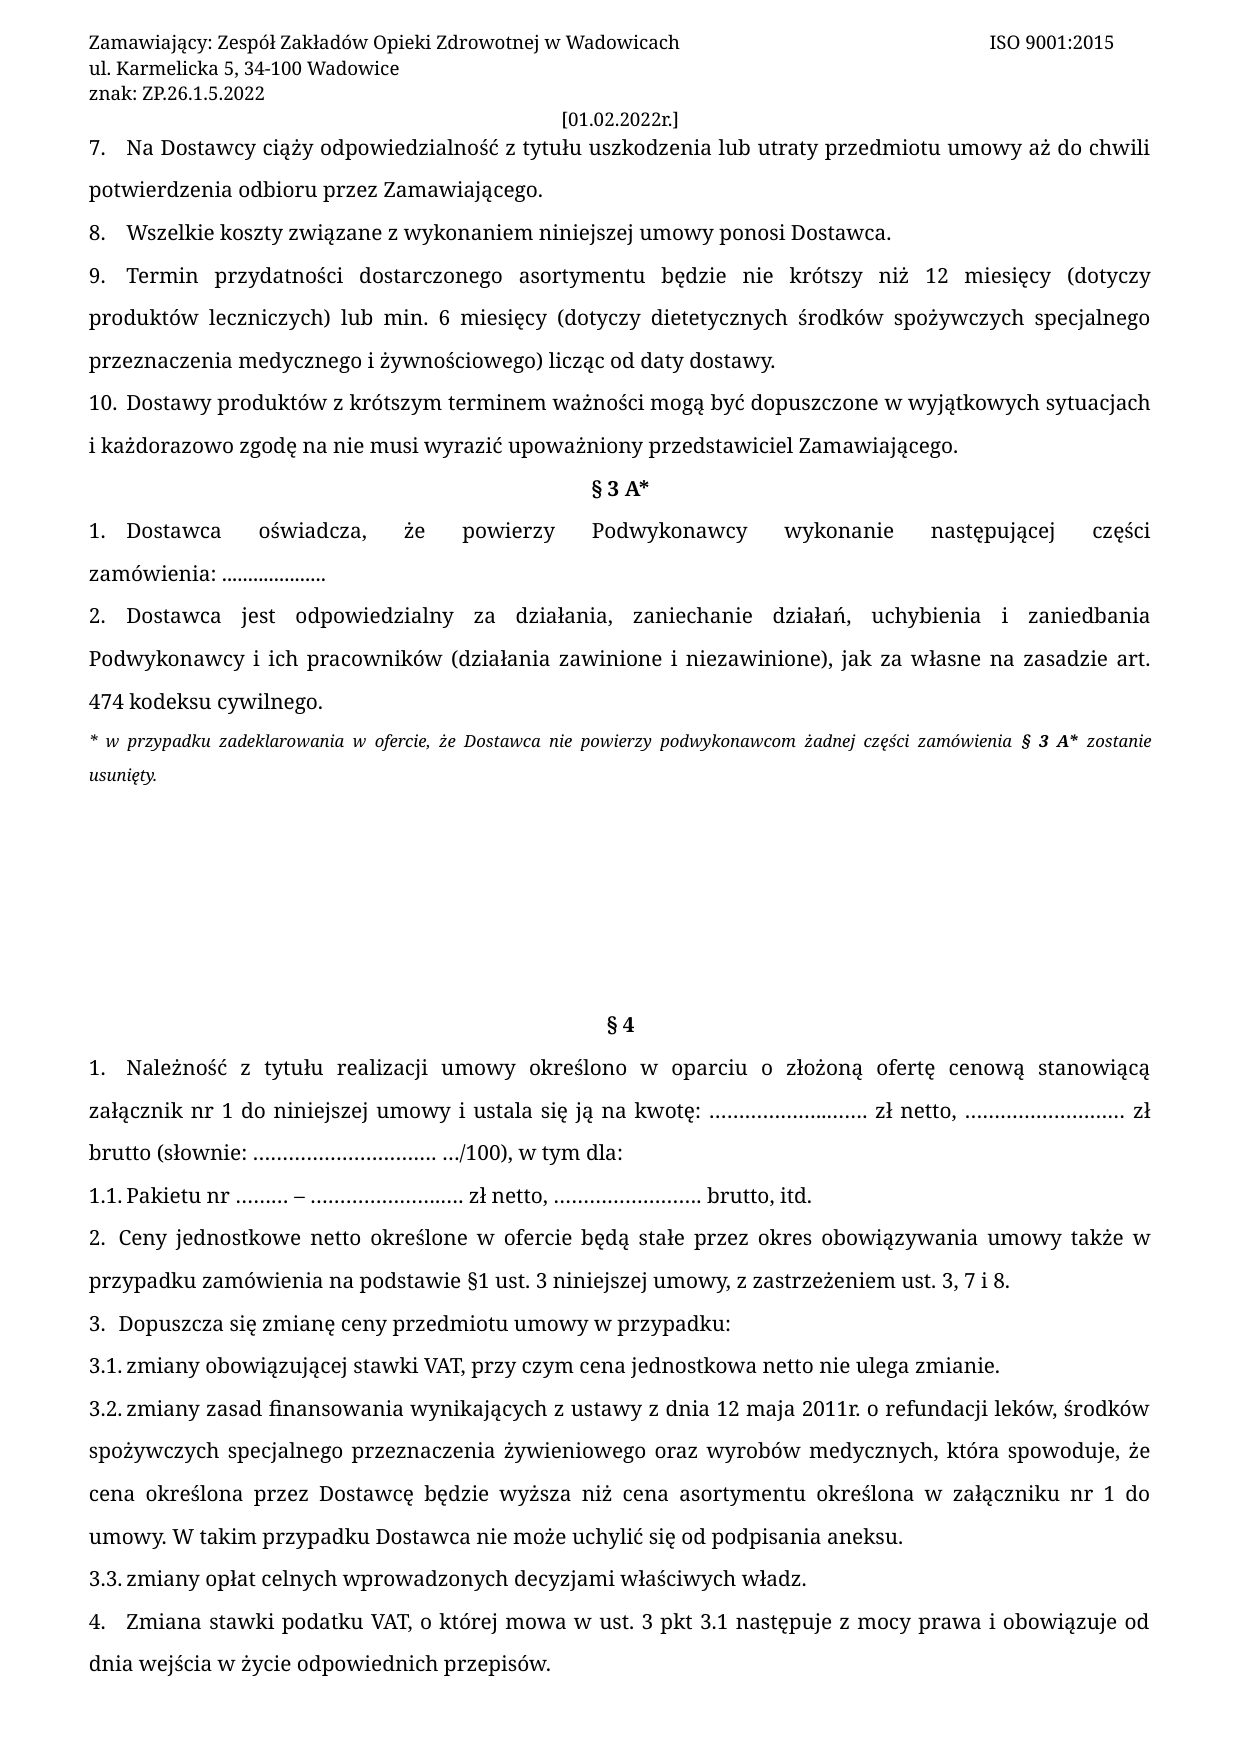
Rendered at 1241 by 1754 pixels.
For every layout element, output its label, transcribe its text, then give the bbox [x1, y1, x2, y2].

list zmiany zasad finansowania wynikających z ustawy z dnia 12 maja 2011r. o refundacji leków, środków spożywczych specjalnego przeznaczenia żywieniowego oraz wyrobów medycznych, która spowoduje, że cena określona przez Dostawcę będzie wyższa niż cena asortymentu określona w załączniku nr 1 do umowy. W takim przypadku Dostawca nie może uchylić się od podpisania aneksu. [89, 1394, 1152, 1550]
list Pakietu nr ……… – ………………….…. zł netto, ……………………. brutto, itd. [89, 1181, 1152, 1209]
list Ceny jednostkowe netto określone w ofercie będą stałe przez okres obowiązywania umowy także w przypadku zamówienia na podstawie §1 ust. 3 niniejszej umowy, z zastrzeżeniem ust. 3, 7 i 8. [89, 1223, 1152, 1294]
list zmiany opłat celnych wprowadzonych decyzjami właściwych władz. [89, 1564, 1152, 1593]
list Na Dostawcy ciąży odpowiedzialność z tytułu uszkodzenia lub utraty przedmiotu umowy aż do chwili potwierdzenia odbioru przez Zamawiającego. [89, 133, 1152, 204]
list Wszelkie koszty związane z wykonaniem niniejszej umowy ponosi Dostawca. [89, 218, 1152, 247]
text * w przypadku zadeklarowania w ofercie, że Dostawca nie powierzy podwykonawcom żadnej części zamówienia § 3 A* zostanie usunięty. [89, 729, 1152, 786]
text § 3 A* [89, 474, 1152, 502]
list Należność z tytułu realizacji umowy określono w oparciu o złożoną ofertę cenową stanowiącą załącznik nr 1 do niniejszej umowy i ustala się ją na kwotę: ………………..……. zł netto, ……………………… zł brutto (słownie: …………………………. …/100), w tym dla: [89, 1053, 1152, 1167]
list zmiany obowiązującej stawki VAT, przy czym cena jednostkowa netto nie ulega zmianie. [89, 1351, 1152, 1380]
text § 4 [89, 1011, 1152, 1039]
list Zmiana stawki podatku VAT, o której mowa w ust. 3 pkt 3.1 następuje z mocy prawa i obowiązuje od dnia wejścia w życie odpowiednich przepisów. [89, 1607, 1152, 1678]
list Dostawy produktów z krótszym terminem ważności mogą być dopuszczone w wyjątkowych sytuacjach i każdorazowo zgodę na nie musi wyrazić upoważniony przedstawiciel Zamawiającego. [89, 388, 1152, 459]
list Termin przydatności dostarczonego asortymentu będzie nie krótszy niż 12 miesięcy (dotyczy produktów leczniczych) lub min. 6 miesięcy (dotyczy dietetycznych środków spożywczych specjalnego przeznaczenia medycznego i żywnościowego) licząc od daty dostawy. [89, 261, 1152, 374]
list Dostawca oświadcza, że powierzy Podwykonawcy wykonanie następującej części zamówienia: .................... [89, 516, 1152, 587]
list Dopuszcza się zmianę ceny przedmiotu umowy w przypadku: [89, 1309, 1152, 1337]
list Dostawca jest odpowiedzialny za działania, zaniechanie działań, uchybienia i zaniedbania Podwykonawcy i ich pracowników (działania zawinione i niezawinione), jak za własne na zasadzie art. 474 kodeksu cywilnego. [89, 602, 1152, 715]
